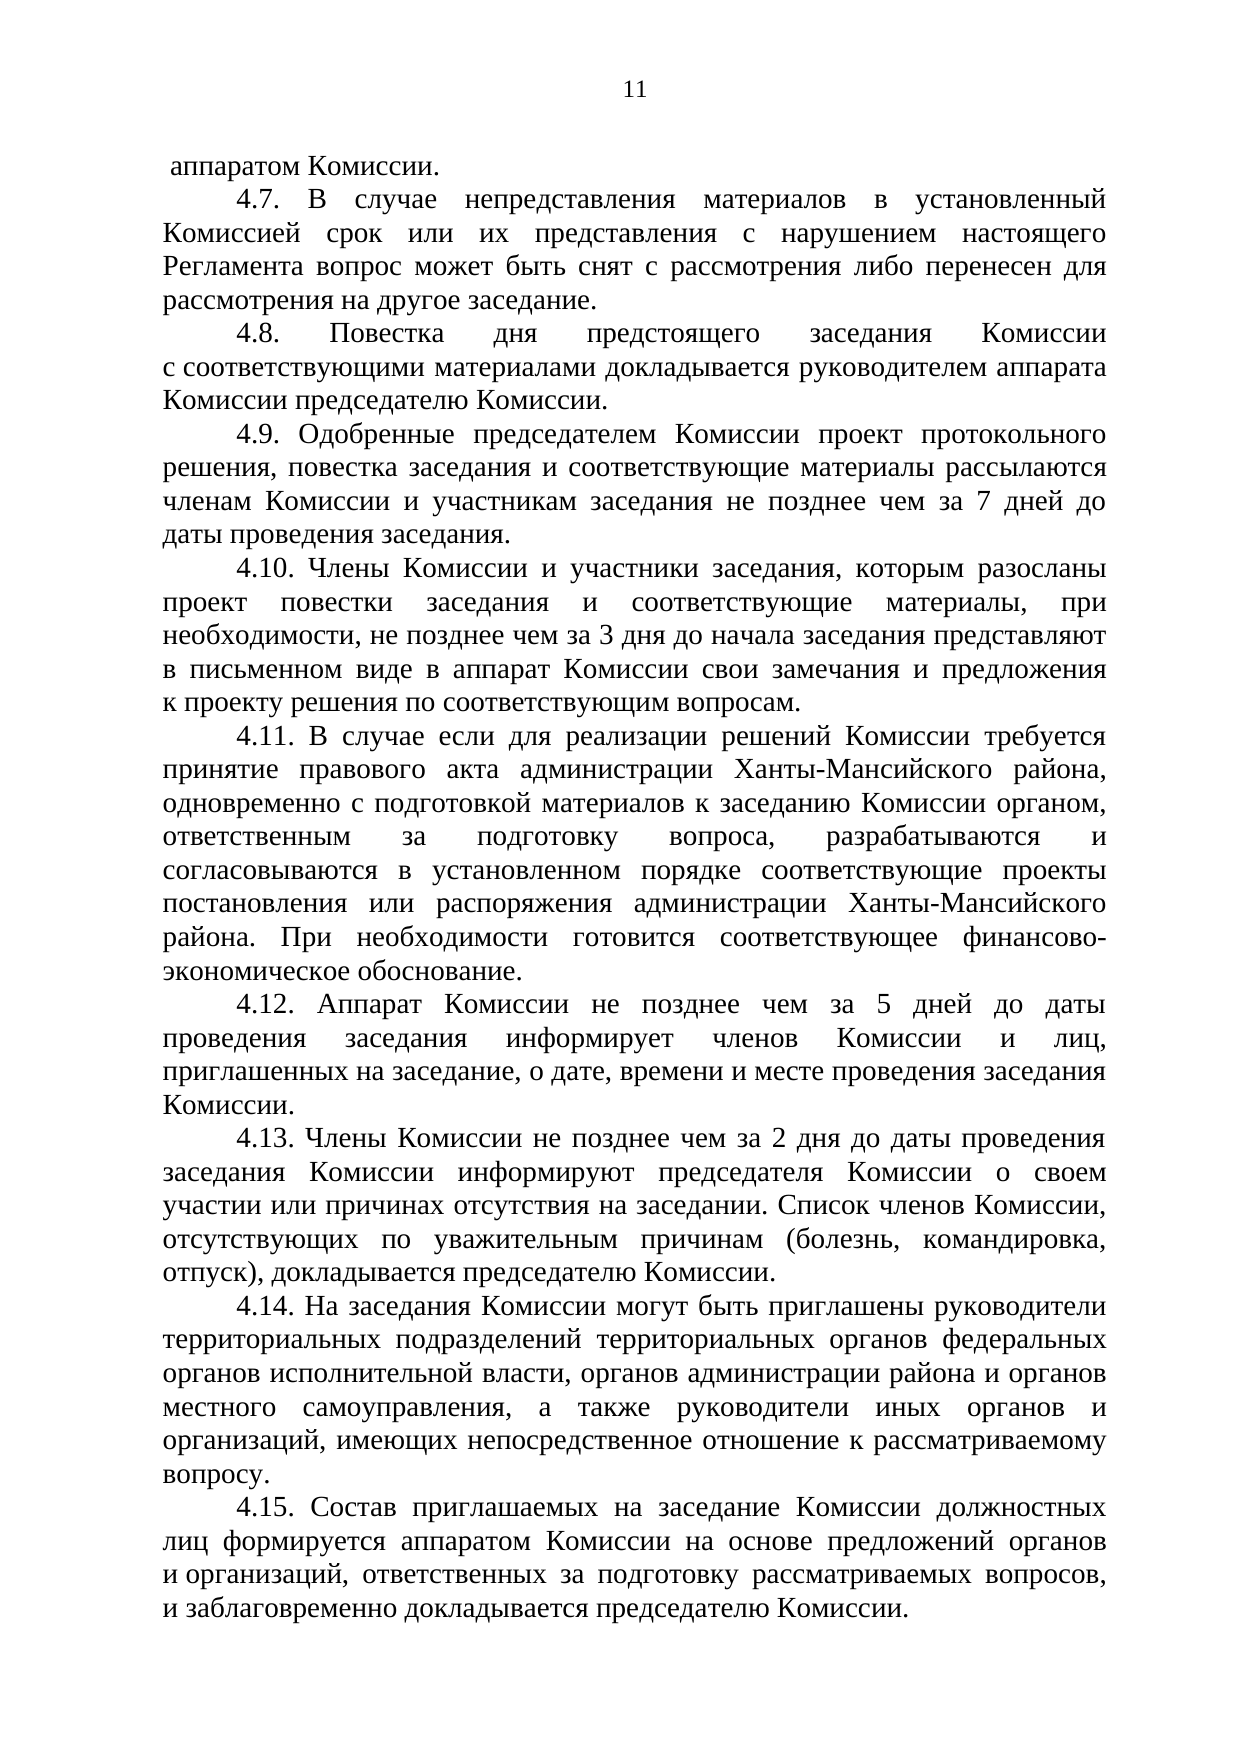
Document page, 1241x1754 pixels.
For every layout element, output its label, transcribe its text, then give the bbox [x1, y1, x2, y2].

text 4.13. Члены Комиссии не позднее чем за 2 дня до даты проведения заседания Комиссии информируют председателя Комиссии о своем участии или причинах отсутствия на заседании. Список членов Комиссии, отсутствующих по уважительным причинам (болезнь, командировка, отпуск), докладывается председателю Комиссии. [162, 1120, 1107, 1288]
text 4.10. Члены Комиссии и участники заседания, которым разосланы проект повестки заседания и соответствующие материалы, при необходимости, не позднее чем за 3 дня до начала заседания представляют в письменном виде в аппарат Комиссии свои замечания и предложения к проекту решения по соответствующим вопросам. [162, 550, 1107, 718]
text 4.8. Повестка дня предстоящего заседания Комиссии с соответствующими материалами докладывается руководителем аппарата Комиссии председателю Комиссии. [162, 315, 1107, 416]
text 4.7. В случае непредставления материалов в установленный Комиссией срок или их представления с нарушением настоящего Регламента вопрос может быть снят с рассмотрения либо перенесен для рассмотрения на другое заседание. [162, 181, 1107, 315]
text 4.11. В случае если для реализации решений Комиссии требуется принятие правового акта администрации Ханты-Мансийского района, одновременно с подготовкой материалов к заседанию Комиссии органом, ответственным за подготовку вопроса, разрабатываются и согласовываются в установленном порядке соответствующие проекты постановления или распоряжения администрации Ханты-Мансийского района. При необходимости готовится соответствующее финансово-экономическое обоснование. [162, 718, 1107, 986]
text 4.9. Одобренные председателем Комиссии проект протокольного решения, повестка заседания и соответствующие материалы рассылаются членам Комиссии и участникам заседания не позднее чем за 7 дней до даты проведения заседания. [162, 416, 1107, 550]
text 4.12. Аппарат Комиссии не позднее чем за 5 дней до даты проведения заседания информирует членов Комиссии и лиц, приглашенных на заседание, о дате, времени и месте проведения заседания Комиссии. [162, 986, 1107, 1120]
text аппаратом Комиссии. [162, 148, 1107, 181]
text 4.15. Состав приглашаемых на заседание Комиссии должностных лиц формируется аппаратом Комиссии на основе предложений органов и организаций, ответственных за подготовку рассматриваемых вопросов, и заблаговременно докладывается председателю Комиссии. [162, 1489, 1107, 1623]
text 4.14. На заседания Комиссии могут быть приглашены руководители территориальных подразделений территориальных органов федеральных органов исполнительной власти, органов администрации района и органов местного самоуправления, а также руководители иных органов и организаций, имеющих непосредственное отношение к рассматриваемому вопросу. [162, 1288, 1107, 1489]
